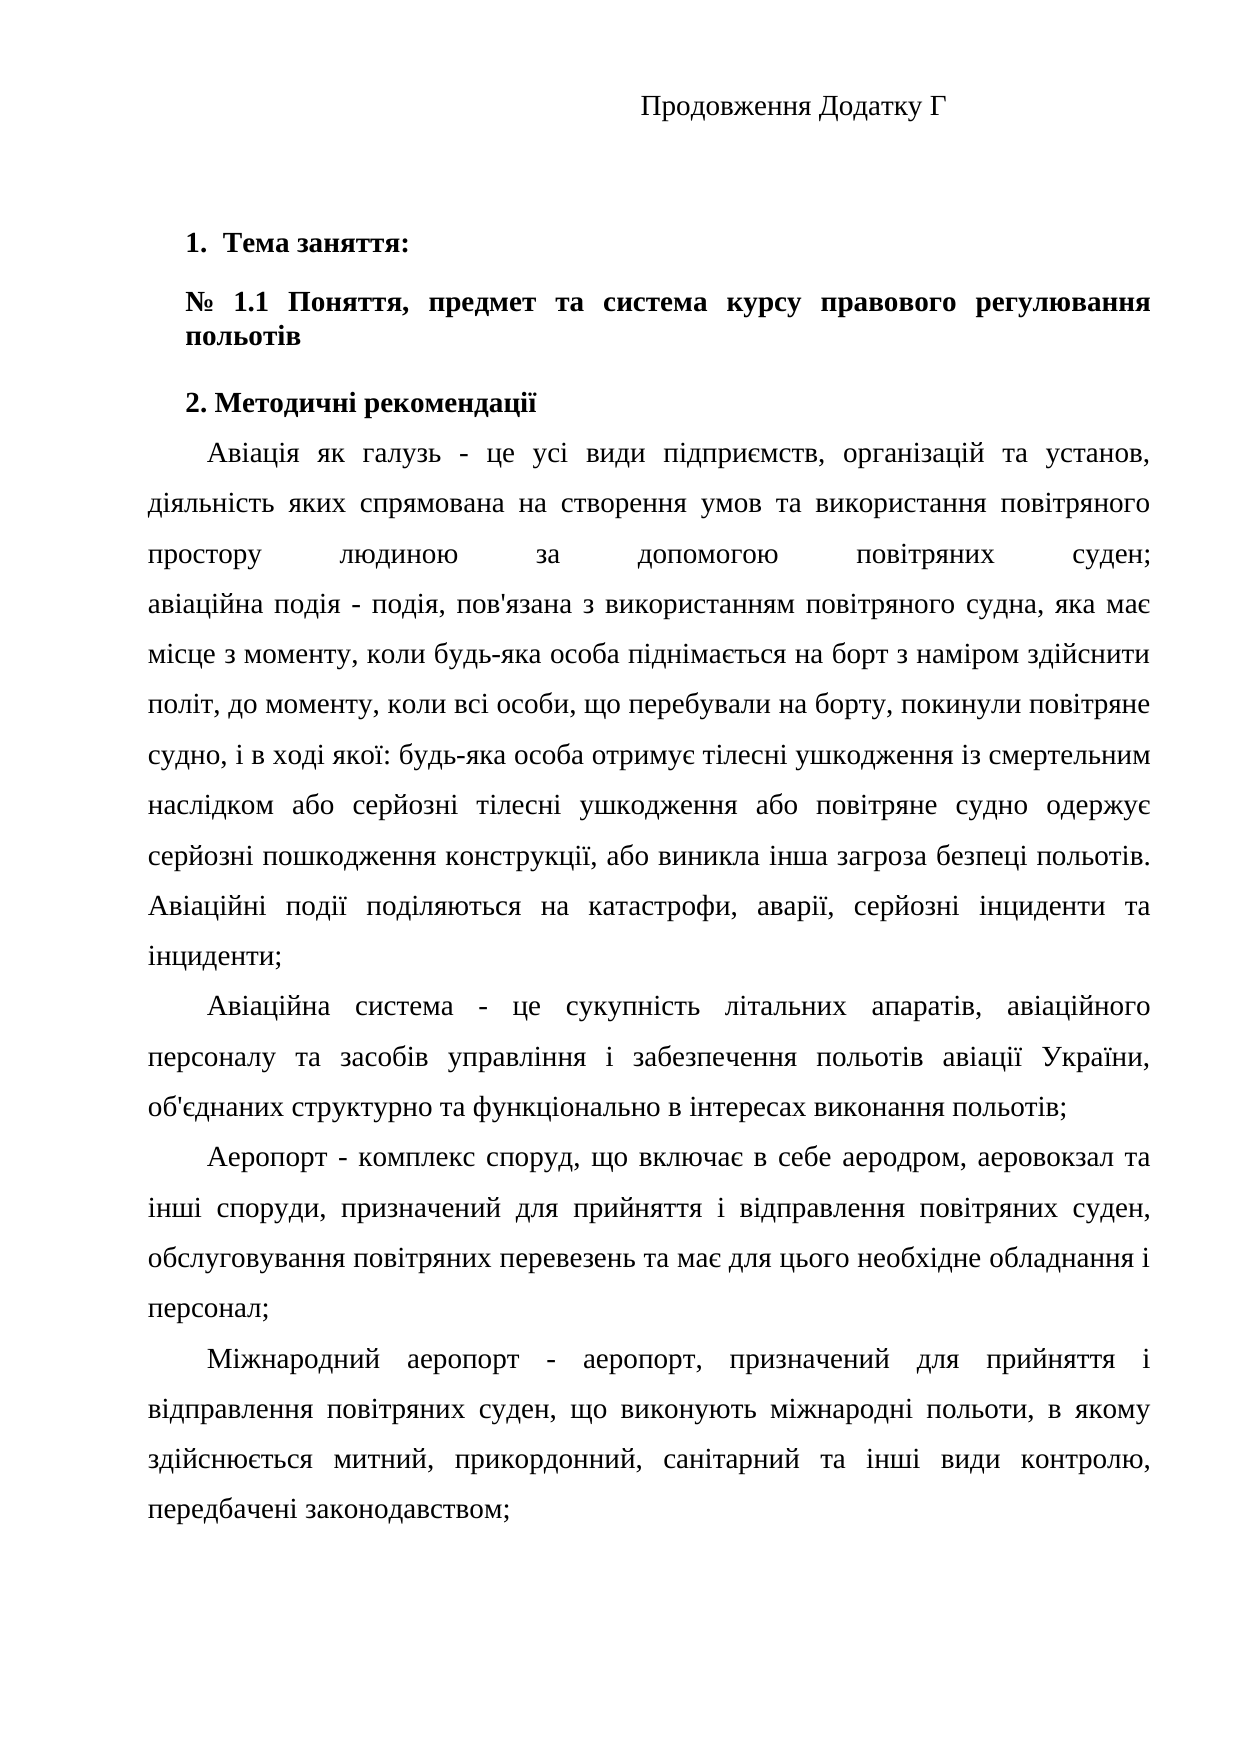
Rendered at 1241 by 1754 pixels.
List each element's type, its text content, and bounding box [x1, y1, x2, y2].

list Тема заняття: [185, 225, 1152, 259]
text Міжнародний аеропорт - аеропорт, призначений для прийняття і відправлення повітряних суден, що виконують міжнародні польоти, в якому здійснюється митний, прикордонний, санітарний та інші види контролю, передбачені законодавством; [148, 1341, 1152, 1525]
text 2. Методичні рекомендації [185, 385, 1152, 418]
text Продовження Додатку Г [148, 88, 1152, 122]
text Авіація як галузь - це усі види підприємств, організацій та установ, діяльність яких спрямована на створення умов та використання повітряного простору людиною за допомогою повітряних суден; авіаційна подія - подія, пов'язана з використанням повітряного судна, яка має місце з моменту, коли будь-яка особа піднімається на борт з наміром здійснити політ, до моменту, коли всі особи, що перебували на борту, покинули повітряне судно, і в ході якої: будь-яка особа отримує тілесні ушкодження із смертельним наслідком або серйозні тілесні ушкодження або повітряне судно одержує серйозні пошкодження конструкції, або виникла інша загроза безпеці польотів. Авіаційні події поділяються на катастрофи, аварії, серйозні інциденти та інциденти; [148, 435, 1152, 972]
text № 1.1 Поняття, предмет та система курсу правового регулювання польотів [185, 284, 1152, 351]
text Авіаційна система - це сукупність літальних апаратів, авіаційного персоналу та засобів управління і забезпечення польотів авіації України, об'єднаних структурно та функціонально в інтересах виконання польотів; [148, 988, 1152, 1123]
text Аеропорт - комплекс споруд, що включає в себе аеродром, аеровокзал та інші споруди, призначений для прийняття і відправлення повітряних суден, обслуговування повітряних перевезень та має для цього необхідне обладнання і персонал; [148, 1139, 1152, 1324]
